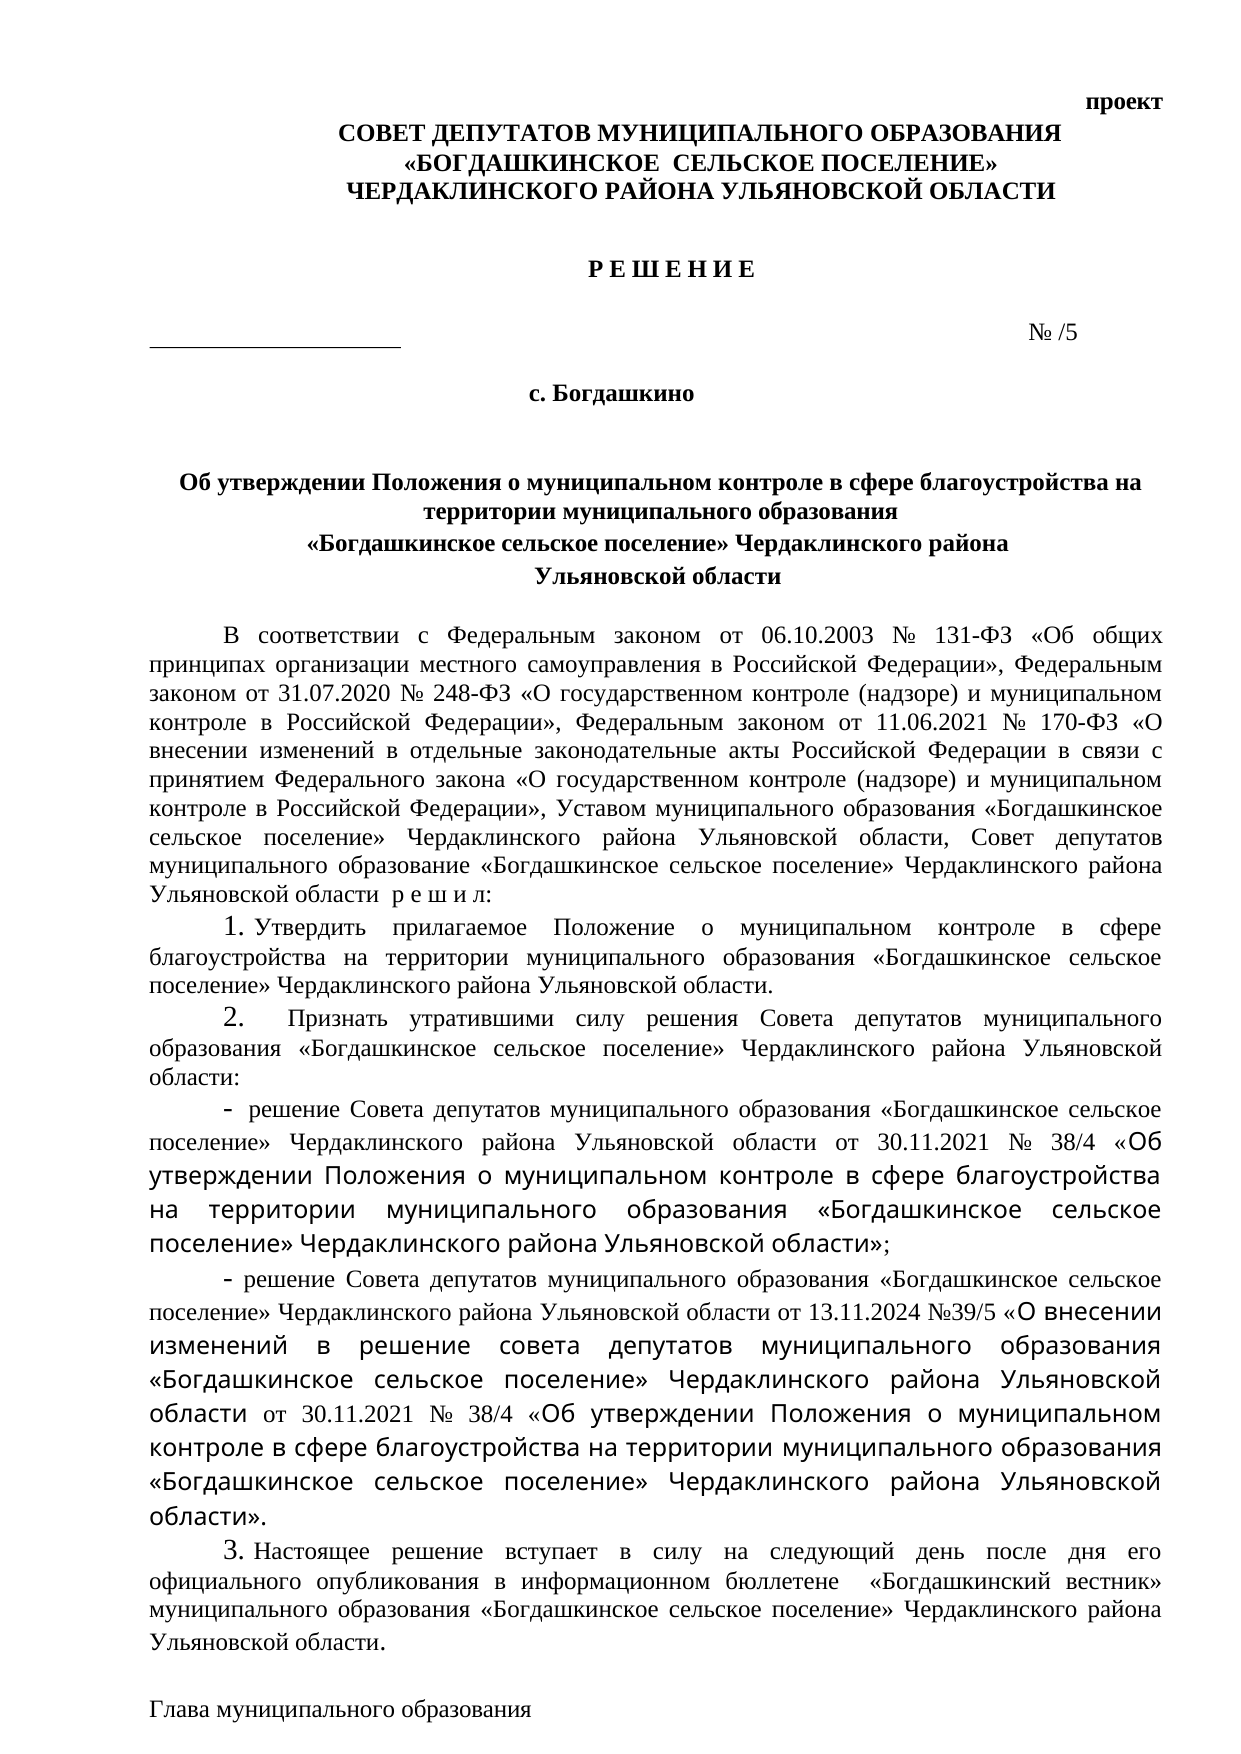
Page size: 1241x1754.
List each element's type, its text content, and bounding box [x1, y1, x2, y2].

text В соответствии с Федеральным законом от 06.10.2003 № 131-ФЗ «Об общих принципах организации местного самоуправления в Российской Федерации», Федеральным законом от 31.07.2020 № 248-ФЗ «О государственном контроле (надзоре) и муниципальном контроле в Российской Федерации», Федеральным законом от 11.06.2021 № 170-ФЗ «О внесении изменений в отдельные законодательные акты Российской Федерации в связи с принятием Федерального закона «О государственном контроле (надзоре) и муниципальном контроле в Российской Федерации», Уставом муниципального образования «Богдашкинское сельское поселение» Чердаклинского района Ульяновской области, Совет депутатов муниципального образование «Богдашкинское сельское поселение» Чердаклинского района Ульяновской области р е ш и л: [149, 621, 1163, 908]
list Признать утратившими силу решения Совета депутатов муниципального образования «Богдашкинское сельское поселение» Чердаклинского района Ульяновской области: [149, 999, 1163, 1090]
list Утвердить прилагаемое Положение о муниципальном контроле в сфере благоустройства на территории муниципального образования «Богдашкинское сельское поселение» Чердаклинского района Ульяновской области. [149, 908, 1163, 999]
table_cell № /5 [150, 288, 1165, 347]
table_cell с. Богдашкино Об утверждении Положения о муниципальном контроле в сфере благоустройства на территории муниципального образования «Богдашкинское сельское поселение» Чердаклинского района Ульяновской области [150, 347, 1165, 591]
list решение Совета депутатов муниципального образования «Богдашкинское сельское поселение» Чердаклинского района Ульяновской области от 13.11.2024 №39/5 «О внесении изменений в решение совета депутатов муниципального образования «Богдашкинское сельское поселение» Чердаклинского района Ульяновской области от 30.11.2021 № 38/4 «Об утверждении Положения о муниципальном контроле в сфере благоустройства на территории муниципального образования «Богдашкинское сельское поселение» Чердаклинского района Ульяновской области». [149, 1260, 1162, 1532]
text Глава муниципального образования [149, 1691, 1166, 1724]
table_header СОВЕТ ДЕПУТАТОВ МУНИЦИПАЛЬНОГО ОБРАЗОВАНИЯ «БОГДАШКИНСКОЕ СЕЛЬСКОЕ ПОСЕЛЕНИЕ» ЧЕРДАКЛИНСКОГО РАЙОНА УЛЬЯНОВСКОЙ ОБЛАСТИ [150, 116, 1165, 235]
subtitle проект [133, 86, 1163, 114]
table_cell Р Е Ш Е Н И Е [150, 235, 1165, 287]
list решение Совета депутатов муниципального образования «Богдашкинское сельское поселение» Чердаклинского района Ульяновской области от 30.11.2021 № 38/4 «Об утверждении Положения о муниципальном контроле в сфере благоустройства на территории муниципального образования «Богдашкинское сельское поселение» Чердаклинского района Ульяновской области»; [149, 1090, 1162, 1260]
list Настоящее решение вступает в силу на следующий день после дня его официального опубликования в информационном бюллетене «Богдашкинский вестник» муниципального образования «Богдашкинское сельское поселение» Чердаклинского района Ульяновской области. [149, 1532, 1163, 1657]
